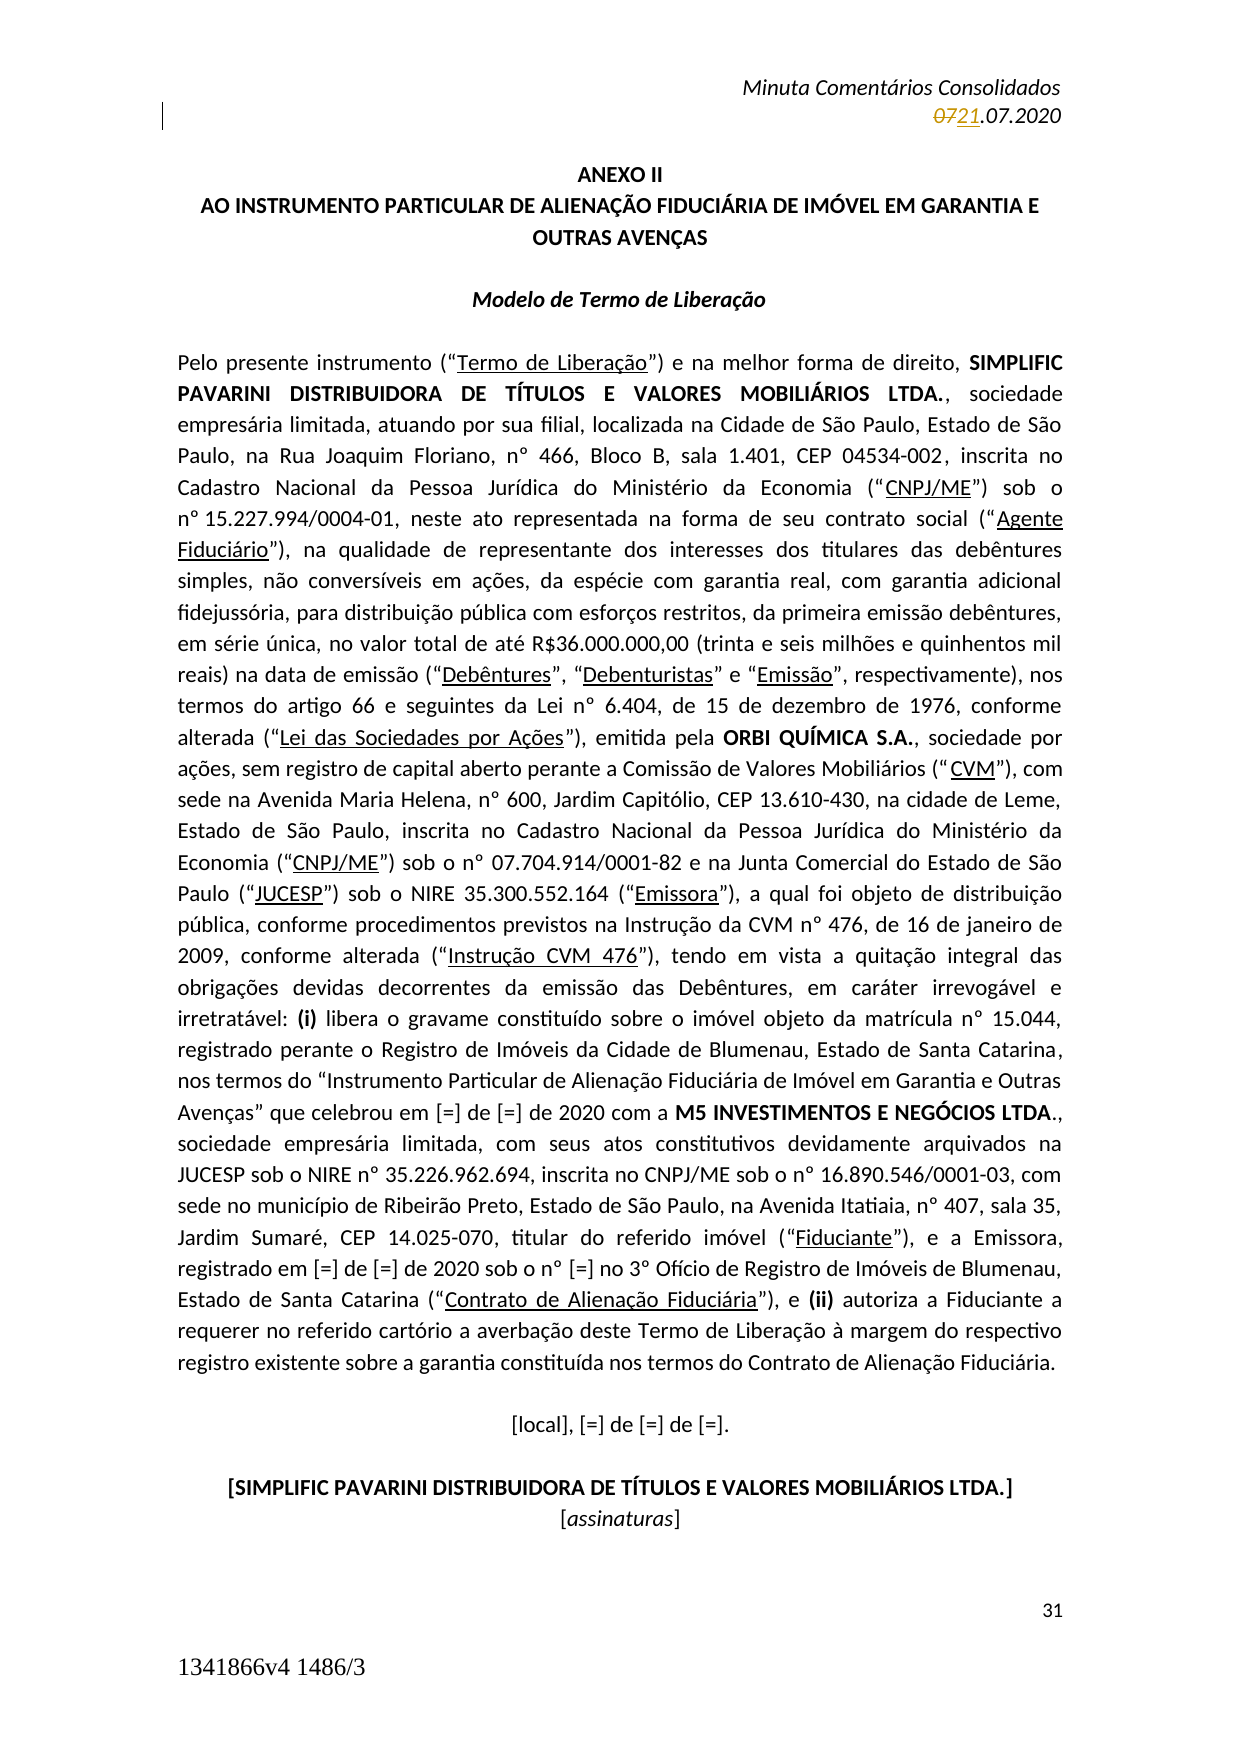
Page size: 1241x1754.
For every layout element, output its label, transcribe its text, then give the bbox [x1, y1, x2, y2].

text ANEXO II [177, 158, 1063, 189]
text [local], [=] de [=] de [=]. [177, 1408, 1063, 1439]
text Pelo presente instrumento (“Termo de Liberação”) e na melhor forma de direito, SIMPLIFIC PAVARINI DISTRIBUIDORA DE TÍTULOS E VALORES MOBILIÁRIOS LTDA., sociedade empresária limitada, atuando por sua filial, localizada na Cidade de São Paulo, Estado de São Paulo, na Rua Joaquim Floriano, nº 466, Bloco B, sala 1.401, CEP 04534-002, inscrita no Cadastro Nacional da Pessoa Jurídica do Ministério da Economia (“CNPJ/ME”) sob o nº 15.227.994/0004-01, neste ato representada na forma de seu contrato social (“Agente Fiduciário”), na qualidade de representante dos interesses dos titulares das debêntures simples, não conversíveis em ações, da espécie com garantia real, com garantia adicional fidejussória, para distribuição pública com esforços restritos, da primeira emissão debêntures, em série única, no valor total de até R$36.000.000,00 (trinta e seis milhões e quinhentos mil reais) na data de emissão (“Debêntures”, “Debenturistas” e “Emissão”, respectivamente), nos termos do artigo 66 e seguintes da Lei nº 6.404, de 15 de dezembro de 1976, conforme alterada (“Lei das Sociedades por Ações”), emitida pela ORBI QUÍMICA S.A., sociedade por ações, sem registro de capital aberto perante a Comissão de Valores Mobiliários (“CVM”), com sede na Avenida Maria Helena, nº 600, Jardim Capitólio, CEP 13.610-430, na cidade de Leme, Estado de São Paulo, inscrita no Cadastro Nacional da Pessoa Jurídica do Ministério da Economia (“CNPJ/ME”) sob o nº 07.704.914/0001-82 e na Junta Comercial do Estado de São Paulo (“JUCESP”) sob o NIRE 35.300.552.164 (“Emissora”), a qual foi objeto de distribuição pública, conforme procedimentos previstos na Instrução da CVM nº 476, de 16 de janeiro de 2009, conforme alterada (“Instrução CVM 476”), tendo em vista a quitação integral das obrigações devidas decorrentes da emissão das Debêntures, em caráter irrevogável e irretratável: (i) libera o gravame constituído sobre o imóvel objeto da matrícula nº 15.044, registrado perante o Registro de Imóveis da Cidade de Blumenau, Estado de Santa Catarina, nos termos do “Instrumento Particular de Alienação Fiduciária de Imóvel em Garantia e Outras Avenças” que celebrou em [=] de [=] de 2020 com a M5 INVESTIMENTOS E NEGÓCIOS LTDA., sociedade empresária limitada, com seus atos constitutivos devidamente arquivados na JUCESP sob o NIRE nº 35.226.962.694, inscrita no CNPJ/ME sob o nº 16.890.546/0001-03, com sede no município de Ribeirão Preto, Estado de São Paulo, na Avenida Itatiaia, nº 407, sala 35, Jardim Sumaré, CEP 14.025-070, titular do referido imóvel (“Fiduciante”), e a Emissora, registrado em [=] de [=] de 2020 sob o nº [=] no 3º Ofício de Registro de Imóveis de Blumenau, Estado de Santa Catarina (“Contrato de Alienação Fiduciária”), e (ii) autoriza a Fiduciante a requerer no referido cartório a averbação deste Termo de Liberação à margem do respectivo registro existente sobre a garantia constituída nos termos do Contrato de Alienação Fiduciária. [177, 345, 1063, 1376]
text [SIMPLIFIC PAVARINI DISTRIBUIDORA DE TÍTULOS E VALORES MOBILIÁRIOS LTDA.] [177, 1470, 1063, 1501]
text [assinaturas] [177, 1501, 1063, 1533]
text Modelo de Termo de Liberação [177, 283, 1063, 314]
text AO INSTRUMENTO PARTICULAR DE ALIENAÇÃO FIDUCIÁRIA DE IMÓVEL EM GARANTIA E OUTRAS AVENÇAS [177, 189, 1063, 251]
